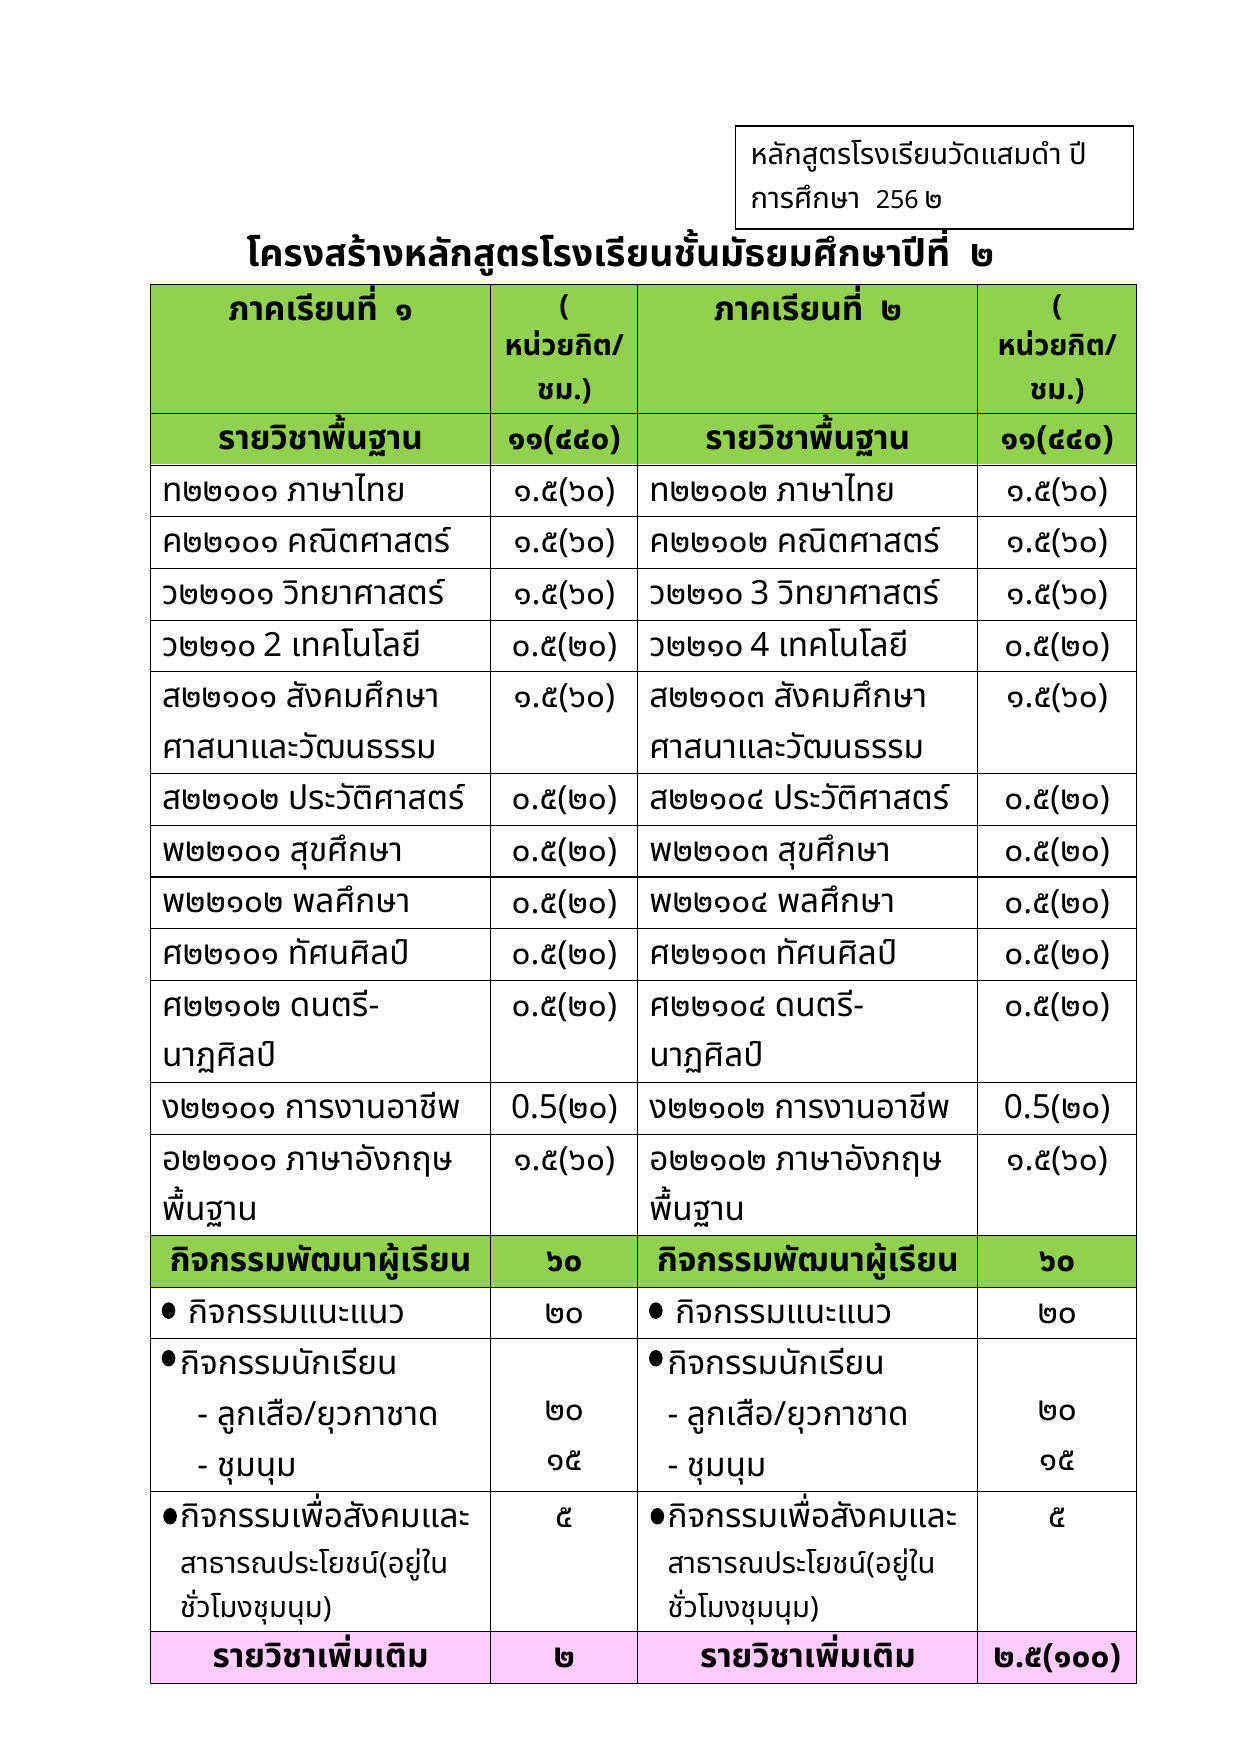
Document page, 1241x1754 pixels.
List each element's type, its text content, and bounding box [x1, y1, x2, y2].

table_cell รายวิชาเพิ่มเติม [638, 1632, 977, 1683]
table_cell กิจกรรมเพื่อสังคมและสาธารณประโยชน์(อยู่ในชั่วโมงชุมนุม) [151, 1492, 490, 1631]
table_cell ๐.๕(๒๐) [491, 774, 637, 825]
table_cell กิจกรรมพัฒนาผู้เรียน [151, 1236, 490, 1287]
table_cell กิจกรรมแนะแนว [638, 1288, 977, 1338]
table_cell ๒๐ [978, 1288, 1136, 1338]
table_cell ๑.๕(๖๐) [978, 569, 1136, 619]
table_cell ๑.๕(๖๐) [978, 466, 1136, 516]
table_cell ว๒๒๑๐๑ วิทยาศาสตร์ [151, 569, 490, 619]
table_cell ง๒๒๑๐๑ การงานอาชีพ [151, 1083, 490, 1133]
table_cell ๒๐ ๑๕ [978, 1339, 1136, 1491]
table_cell ๑.๕(๖๐) [978, 1135, 1136, 1235]
table_cell ๑.๕(๖๐) [491, 1135, 637, 1235]
table_cell ส๒๒๑๐๔ ประวัติศาสตร์ [638, 774, 977, 825]
table_cell ท๒๒๑๐๒ ภาษาไทย [638, 466, 977, 516]
table_cell ๖๐ [978, 1236, 1136, 1287]
table_cell ๐.๕(๒๐) [978, 929, 1136, 980]
table_cell พ๒๒๑๐๔ พลศึกษา [638, 878, 977, 928]
table_cell รายวิชาพื้นฐาน [638, 414, 977, 464]
table_cell ๐.๕(๒๐) [491, 826, 637, 876]
table_cell ศ๒๒๑๐๒ ดนตรี-นาฏศิลป์ [151, 981, 490, 1082]
table_header ภาคเรียนที่ ๒ [638, 285, 977, 413]
table_cell ๐.๕(๒๐) [491, 621, 637, 671]
table_cell ค๒๒๑๐๒ คณิตศาสตร์ [638, 517, 977, 568]
table_cell ๐.๕(๒๐) [491, 878, 637, 928]
table_cell ว๒๒๑๐2 เทคโนโลยี [151, 621, 490, 671]
table_cell ๒๐ ๑๕ [491, 1339, 637, 1491]
table_cell ส๒๒๑๐๑ สังคมศึกษา ศาสนาและวัฒนธรรม [151, 672, 490, 773]
table_cell ๐.๕(๒๐) [978, 981, 1136, 1082]
table_cell ว๒๒๑๐3 วิทยาศาสตร์ [638, 569, 977, 619]
table_cell ๑.๕(๖๐) [491, 672, 637, 773]
table_cell ๕ [978, 1492, 1136, 1631]
table_cell พ๒๒๑๐๓ สุขศึกษา [638, 826, 977, 876]
table_cell รายวิชาเพิ่มเติม [151, 1632, 490, 1683]
table_cell ๑.๕(๖๐) [978, 517, 1136, 568]
table_cell ๐.๕(๒๐) [978, 878, 1136, 928]
table_cell กิจกรรมเพื่อสังคมและสาธารณประโยชน์(อยู่ในชั่วโมงชุมนุม) [638, 1492, 977, 1631]
table_cell ๑๑(๔๔๐) [978, 414, 1136, 464]
table_cell ๐.๕(๒๐) [978, 621, 1136, 671]
table_cell ค๒๒๑๐๑ คณิตศาสตร์ [151, 517, 490, 568]
table_header (หน่วยกิต/ชม.) [978, 285, 1136, 413]
table_cell ๐.๕(๒๐) [491, 981, 637, 1082]
table_cell รายวิชาพื้นฐาน [151, 414, 490, 464]
table_cell ๑๑(๔๔๐) [491, 414, 637, 464]
table_cell ๑.๕(๖๐) [491, 466, 637, 516]
table_header (หน่วยกิต/ชม.) [491, 285, 637, 413]
table_cell อ๒๒๑๐๒ ภาษาอังกฤษพื้นฐาน [638, 1135, 977, 1235]
table_cell ๐.๕(๒๐) [978, 826, 1136, 876]
table_cell ๖๐ [491, 1236, 637, 1287]
table_cell ศ๒๒๑๐๑ ทัศนศิลป์ [151, 929, 490, 980]
table_cell ๒.๕(๑๐๐) [978, 1632, 1136, 1683]
table_cell ท๒๒๑๐๑ ภาษาไทย [151, 466, 490, 516]
table_header ภาคเรียนที่ ๑ [151, 285, 490, 413]
table_cell ส๒๒๑๐๓ สังคมศึกษา ศาสนาและวัฒนธรรม [638, 672, 977, 773]
table_cell ง๒๒๑๐๒ การงานอาชีพ [638, 1083, 977, 1133]
table_cell ๕ [491, 1492, 637, 1631]
table_cell กิจกรรมพัฒนาผู้เรียน [638, 1236, 977, 1287]
table_cell ศ๒๒๑๐๓ ทัศนศิลป์ [638, 929, 977, 980]
table_cell 0.5(๒๐) [491, 1083, 637, 1133]
table_cell ๑.๕(๖๐) [491, 569, 637, 619]
table_cell กิจกรรมนักเรียน - ลูกเสือ/ยุวกาชาด - ชุมนุม [151, 1339, 490, 1491]
table_cell ๑.๕(๖๐) [978, 672, 1136, 773]
table_cell ๐.๕(๒๐) [491, 929, 637, 980]
table_cell ๒๐ [491, 1288, 637, 1338]
table_cell ว๒๒๑๐4 เทคโนโลยี [638, 621, 977, 671]
table_cell พ๒๒๑๐๒ พลศึกษา [151, 878, 490, 928]
table_cell ๒.๕(๑๐๐) [491, 1632, 637, 1683]
table_cell ๑.๕(๖๐) [491, 517, 637, 568]
table_cell กิจกรรมนักเรียน - ลูกเสือ/ยุวกาชาด - ชุมนุม [638, 1339, 977, 1491]
table_cell ศ๒๒๑๐๔ ดนตรี-นาฏศิลป์ [638, 981, 977, 1082]
table_cell ส๒๒๑๐๒ ประวัติศาสตร์ [151, 774, 490, 825]
table_cell อ๒๒๑๐๑ ภาษาอังกฤษพื้นฐาน [151, 1135, 490, 1235]
text โครงสร้างหลักสูตรโรงเรียนชั้นมัธยมศึกษาปีที่ ๒ [150, 227, 1090, 284]
table_cell กิจกรรมแนะแนว [151, 1288, 490, 1338]
table_cell 0.5(๒๐) [978, 1083, 1136, 1133]
table_cell พ๒๒๑๐๑ สุขศึกษา [151, 826, 490, 876]
table_cell ๐.๕(๒๐) [978, 774, 1136, 825]
